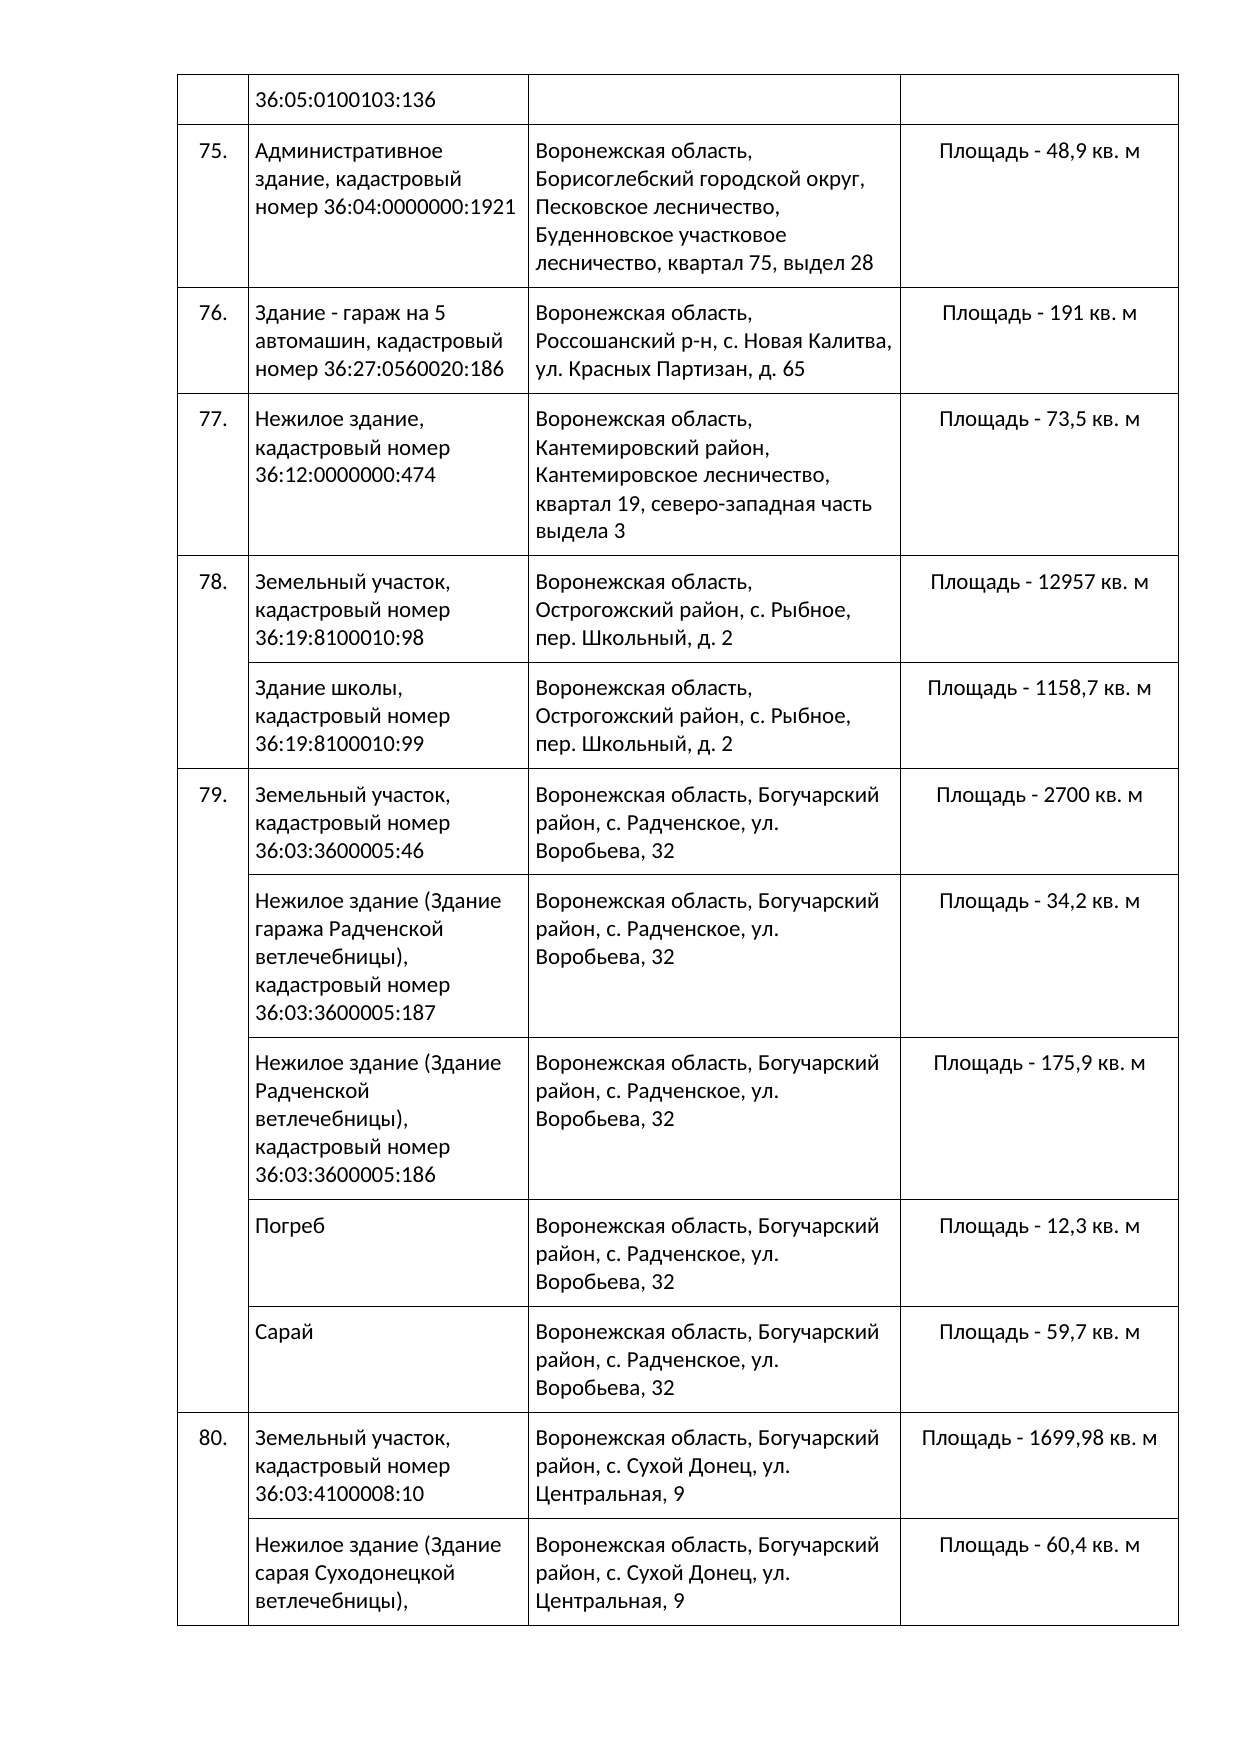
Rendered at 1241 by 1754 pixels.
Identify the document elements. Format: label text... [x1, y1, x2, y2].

table_cell Нежилое здание (Здание Радченской ветлечебницы), кадастровый номер 36:03:3600005:186 [249, 1038, 528, 1199]
table_cell 79. [178, 769, 248, 1412]
table_cell 77. [178, 394, 248, 555]
table_cell 76. [178, 288, 248, 393]
table_cell Воронежская область, Богучарский район, с. Сухой Донец, ул. Центральная, 9 [529, 1413, 900, 1518]
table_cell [249, 75, 528, 124]
table_cell Воронежская область, Богучарский район, с. Радченское, ул. Воробьева, 32 [529, 1200, 900, 1306]
table_cell Земельный участок, кадастровый номер 36:03:3600005:46 [249, 769, 528, 874]
table_cell Нежилое здание (Здание гаража Радченской ветлечебницы), кадастровый номер 36:03:3600005:187 [249, 875, 528, 1037]
table_cell Воронежская область, Острогожский район, с. Рыбное, пер. Школьный, д. 2 [529, 556, 900, 662]
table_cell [249, 1519, 528, 1624]
table_cell Земельный участок, кадастровый номер 36:03:4100008:10 [249, 1413, 528, 1518]
table_cell Воронежская область, Богучарский район, с. Радченское, ул. Воробьева, 32 [529, 875, 900, 1037]
table_cell 80. [178, 1413, 248, 1624]
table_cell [901, 1519, 1178, 1624]
table_cell 78. [178, 556, 248, 768]
table_cell Воронежская область, Кантемировский район, Кантемировское лесничество, квартал 19, северо-западная часть выдела 3 [529, 394, 900, 555]
table_cell Воронежская область, Борисоглебский городской округ, Песковское лесничество, Буденновское участковое лесничество, квартал 75, выдел 28 [529, 125, 900, 287]
table_cell Площадь - 1699,98 кв. м [901, 1413, 1178, 1518]
table_cell Площадь - 1158,7 кв. м [901, 663, 1178, 768]
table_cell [529, 1519, 900, 1624]
table_cell Нежилое здание, кадастровый номер 36:12:0000000:474 [249, 394, 528, 555]
table_cell Погреб [249, 1200, 528, 1306]
table_cell Воронежская область, Богучарский район, с. Радченское, ул. Воробьева, 32 [529, 1038, 900, 1199]
table_cell 75. [178, 125, 248, 287]
table_cell Административное здание, кадастровый номер 36:04:0000000:1921 [249, 125, 528, 287]
table_cell Воронежская область, Россошанский р-н, с. Новая Калитва, ул. Красных Партизан, д. 65 [529, 288, 900, 393]
table_cell Воронежская область, Острогожский район, с. Рыбное, пер. Школьный, д. 2 [529, 663, 900, 768]
table_cell Площадь - 12957 кв. м [901, 556, 1178, 662]
table_cell Площадь - 73,5 кв. м [901, 394, 1178, 555]
table_cell Воронежская область, Богучарский район, с. Радченское, ул. Воробьева, 32 [529, 769, 900, 874]
table_cell Воронежская область, Богучарский район, с. Радченское, ул. Воробьева, 32 [529, 1307, 900, 1412]
table_cell Здание - гараж на 5 автомашин, кадастровый номер 36:27:0560020:186 [249, 288, 528, 393]
table_cell Площадь - 12,3 кв. м [901, 1200, 1178, 1306]
table_cell Площадь - 175,9 кв. м [901, 1038, 1178, 1199]
table_cell Здание школы, кадастровый номер 36:19:8100010:99 [249, 663, 528, 768]
table_cell Площадь - 59,7 кв. м [901, 1307, 1178, 1412]
table_cell Земельный участок, кадастровый номер 36:19:8100010:98 [249, 556, 528, 662]
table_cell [901, 75, 1178, 124]
table_cell Площадь - 2700 кв. м [901, 769, 1178, 874]
table_cell Площадь - 191 кв. м [901, 288, 1178, 393]
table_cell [529, 75, 900, 124]
table_cell Площадь - 48,9 кв. м [901, 125, 1178, 287]
table_cell Площадь - 34,2 кв. м [901, 875, 1178, 1037]
table_cell Сарай [249, 1307, 528, 1412]
